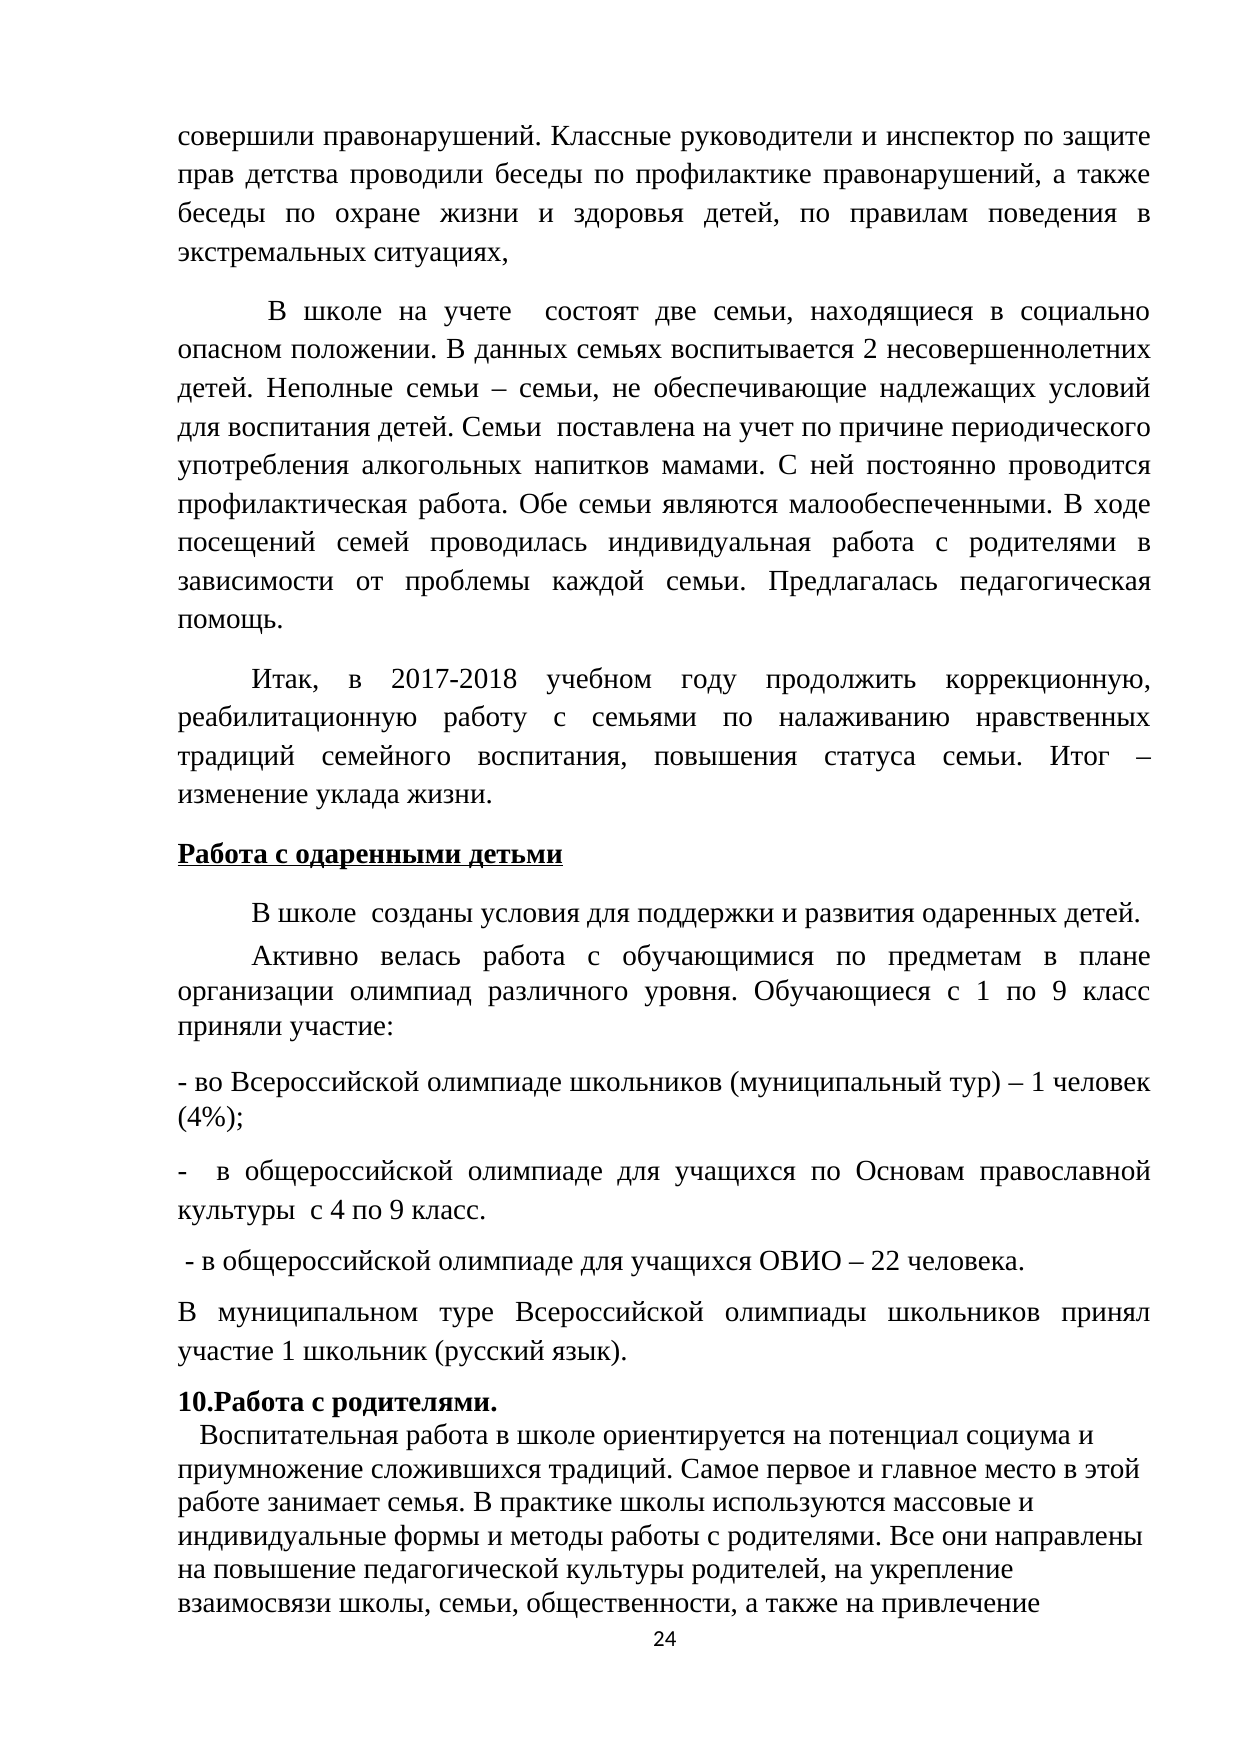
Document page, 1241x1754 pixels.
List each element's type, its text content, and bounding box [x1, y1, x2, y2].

text Итак, в 2017-2018 учебном году продолжить коррекционную, реабилитационную работу с семьями по налаживанию нравственных традиций семейного воспитания, повышения статуса семьи. Итог – изменение уклада жизни. [177, 661, 1152, 810]
text В школе на учете состоят две семьи, находящиеся в социально опасном положении. В данных семьях воспитывается 2 несовершеннолетних детей. Неполные семьи – семьи, не обеспечивающие надлежащих условий для воспитания детей. Семьи поставлена на учет по причине периодического употребления алкогольных напитков мамами. С ней постоянно проводится профилактическая работа. Обе семьи являются малообеспеченными. В ходе посещений семей проводилась индивидуальная работа с родителями в зависимости от проблемы каждой семьи. Предлагалась педагогическая помощь. [177, 293, 1152, 635]
text - в общероссийской олимпиаде для учащихся по Основам православной культуры с 4 по 9 класс. [177, 1153, 1152, 1226]
text Работа с одаренными детьми [177, 836, 1152, 869]
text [177, 1384, 1152, 1618]
text В муниципальном туре Всероссийской олимпиады школьников принял участие 1 школьник (русский язык). [177, 1294, 1152, 1366]
text В школе созданы условия для поддержки и развития одаренных детей. [177, 895, 1152, 929]
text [177, 118, 1152, 267]
text Активно велась работа с обучающимися по предметам в плане организации олимпиад различного уровня. Обучающиеся с 1 по 9 класс приняли участие: [177, 937, 1152, 1042]
text - в общероссийской олимпиаде для учащихся ОВИО – 22 человека. [177, 1243, 1152, 1277]
text - во Всероссийской олимпиаде школьников (муниципальный тур) – 1 человек (4%); [177, 1063, 1152, 1133]
